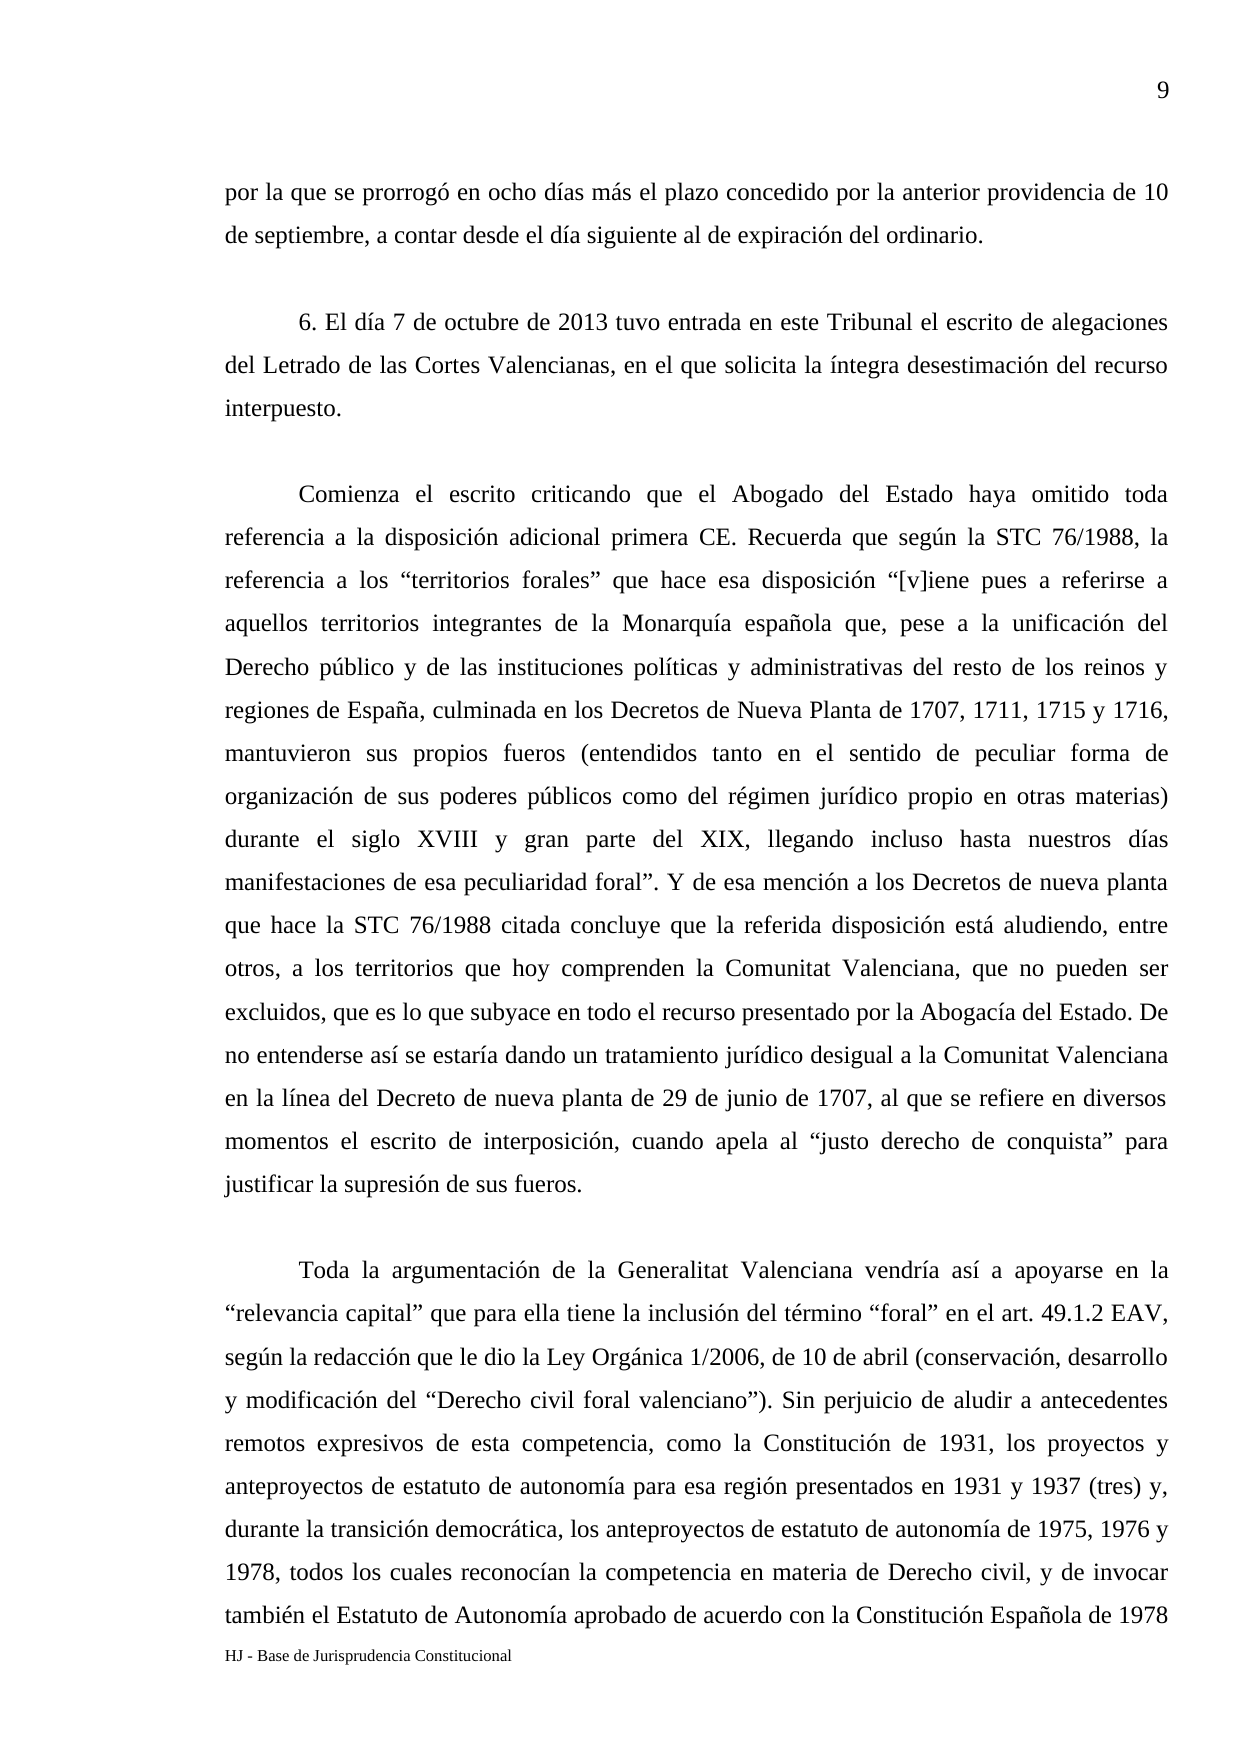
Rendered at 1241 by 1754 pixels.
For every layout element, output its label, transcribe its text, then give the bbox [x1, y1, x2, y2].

text Comienza el escrito criticando que el Abogado del Estado haya omitido toda referencia a la disposición adicional primera CE. Recuerda que según la STC 76/1988, la referencia a los “territorios forales” que hace esa disposición “[v]iene pues a referirse a aquellos territorios integrantes de la Monarquía española que, pese a la unificación del Derecho público y de las instituciones políticas y administrativas del resto de los reinos y regiones de España, culminada en los Decretos de Nueva Planta de 1707, 1711, 1715 y 1716, mantuvieron sus propios fueros (entendidos tanto en el sentido de peculiar forma de organización de sus poderes públicos como del régimen jurídico propio en otras materias) durante el siglo XVIII y gran parte del XIX, llegando incluso hasta nuestros días manifestaciones de esa peculiaridad foral”. Y de esa mención a los Decretos de nueva planta que hace la STC 76/1988 citada concluye que la referida disposición está aludiendo, entre otros, a los territorios que hoy comprenden la Comunitat Valenciana, que no pueden ser excluidos, que es lo que subyace en todo el recurso presentado por la Abogacía del Estado. De no entenderse así se estaría dando un tratamiento jurídico desigual a la Comunitat Valenciana en la línea del Decreto de nueva planta de 29 de junio de 1707, al que se refiere en diversos momentos el escrito de interposición, cuando apela al “justo derecho de conquista” para justificar la supresión de sus fueros. [224, 479, 1169, 1198]
text 6. El día 7 de octubre de 2013 tuvo entrada en este Tribunal el escrito de alegaciones del Letrado de las Cortes Valencianas, en el que solicita la íntegra desestimación del recurso interpuesto. [224, 307, 1169, 422]
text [224, 177, 1169, 249]
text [224, 1255, 1169, 1629]
